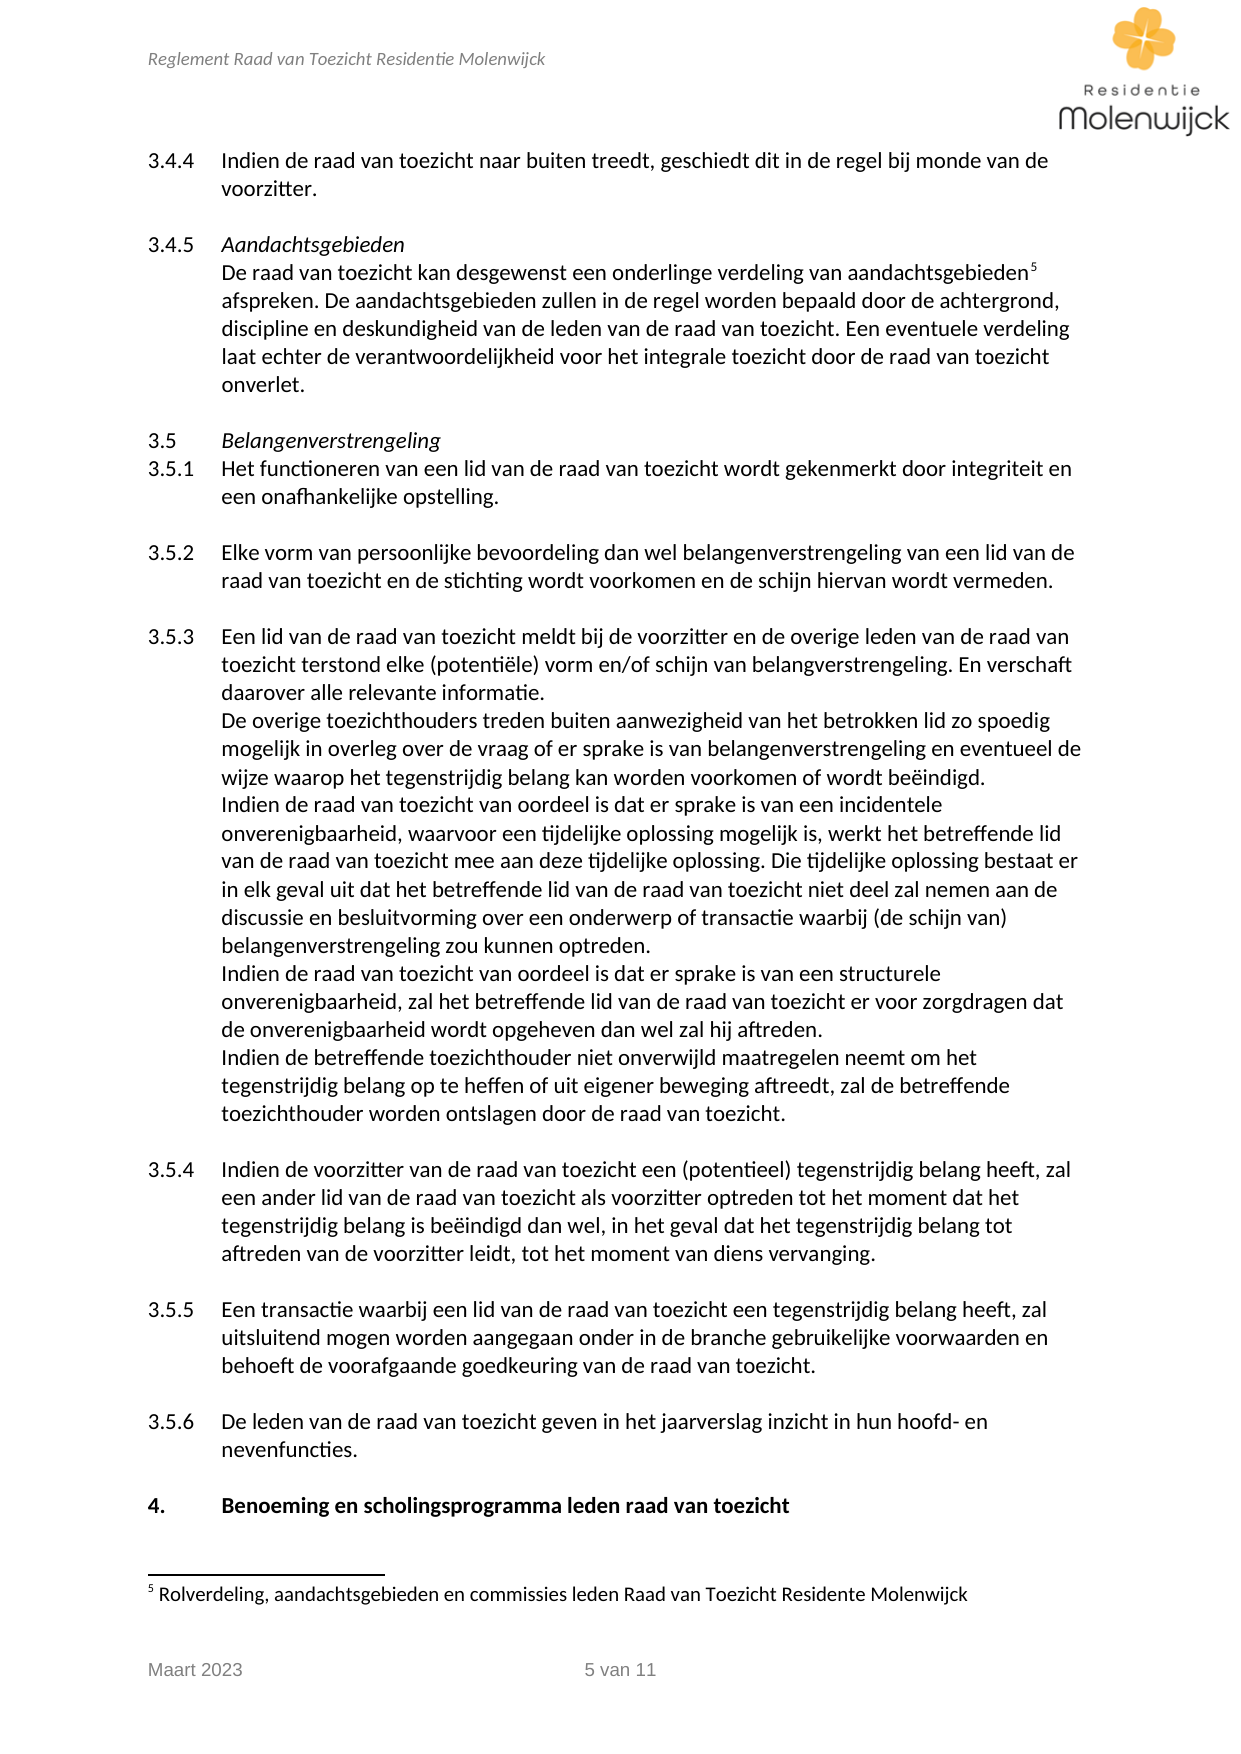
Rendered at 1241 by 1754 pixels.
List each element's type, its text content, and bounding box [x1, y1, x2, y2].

text De overige toezichthouders treden buiten aanwezigheid van het betrokken lid zo spoedig mogelijk in overleg over de vraag of er sprake is van belangenverstrengeling en eventueel de wijze waarop het tegenstrijdig belang kan worden voorkomen of wordt beëindigd. [221, 707, 1092, 791]
picture [1058, 6, 1231, 137]
text 4. Benoeming en scholingsprogramma leden raad van toezicht [148, 1491, 1092, 1519]
text 3.5.2 Elke vorm van persoonlijke bevoordeling dan wel belangenverstrengeling van een lid van de raad van toezicht en de stichting wordt voorkomen en de schijn hiervan wordt vermeden. [148, 538, 1092, 594]
text 3.5.4 Indien de voorzitter van de raad van toezicht een (potentieel) tegenstrijdig belang heeft, zal een ander lid van de raad van toezicht als voorzitter optreden tot het moment dat het tegenstrijdig belang is beëindigd dan wel, in het geval dat het tegenstrijdig belang tot aftreden van de voorzitter leidt, tot het moment van diens vervanging. [148, 1155, 1092, 1267]
text 3.4.5 Aandachtsgebieden [148, 230, 1092, 258]
text 3.5.6 De leden van de raad van toezicht geven in het jaarverslag inzicht in hun hoofd- en nevenfuncties. [148, 1407, 1092, 1463]
text 3.5.1 Het functioneren van een lid van de raad van toezicht wordt gekenmerkt door integriteit en een onafhankelijke opstelling. [148, 454, 1092, 510]
text Indien de raad van toezicht van oordeel is dat er sprake is van een structurele onverenigbaarheid, zal het betreffende lid van de raad van toezicht er voor zorgdragen dat de onverenigbaarheid wordt opgeheven dan wel zal hij aftreden. [221, 959, 1092, 1043]
text 3.5.5 Een transactie waarbij een lid van de raad van toezicht een tegenstrijdig belang heeft, zal uitsluitend mogen worden aangegaan onder in de branche gebruikelijke voorwaarden en behoeft de voorafgaande goedkeuring van de raad van toezicht. [148, 1295, 1092, 1379]
text De raad van toezicht kan desgewenst een onderlinge verdeling van aandachtsgebieden afspreken. De aandachtsgebieden zullen in de regel worden bepaald door de achtergrond, discipline en deskundigheid van de leden van de raad van toezicht. Een eventuele verdeling laat echter de verantwoordelijkheid voor het integrale toezicht door de raad van toezicht onverlet. [221, 258, 1092, 398]
text Indien de betreffende toezichthouder niet onverwijld maatregelen neemt om het tegenstrijdig belang op te heffen of uit eigener beweging aftreedt, zal de betreffende toezichthouder worden ontslagen door de raad van toezicht. [221, 1043, 1092, 1127]
text 3.5 Belangenverstrengeling [148, 426, 1092, 454]
text Indien de raad van toezicht van oordeel is dat er sprake is van een incidentele onverenigbaarheid, waarvoor een tijdelijke oplossing mogelijk is, werkt het betreffende lid van de raad van toezicht mee aan deze tijdelijke oplossing. Die tijdelijke oplossing bestaat er in elk geval uit dat het betreffende lid van de raad van toezicht niet deel zal nemen aan de discussie en besluitvorming over een onderwerp of transactie waarbij (de schijn van) belangenverstrengeling zou kunnen optreden. [221, 791, 1092, 959]
text 3.4.4 Indien de raad van toezicht naar buiten treedt, geschiedt dit in de regel bij monde van de voorzitter. [148, 146, 1092, 202]
text 3.5.3 Een lid van de raad van toezicht meldt bij de voorzitter en de overige leden van de raad van toezicht terstond elke (potentiële) vorm en/of schijn van belangverstrengeling. En verschaft daarover alle relevante informatie. [148, 622, 1092, 707]
